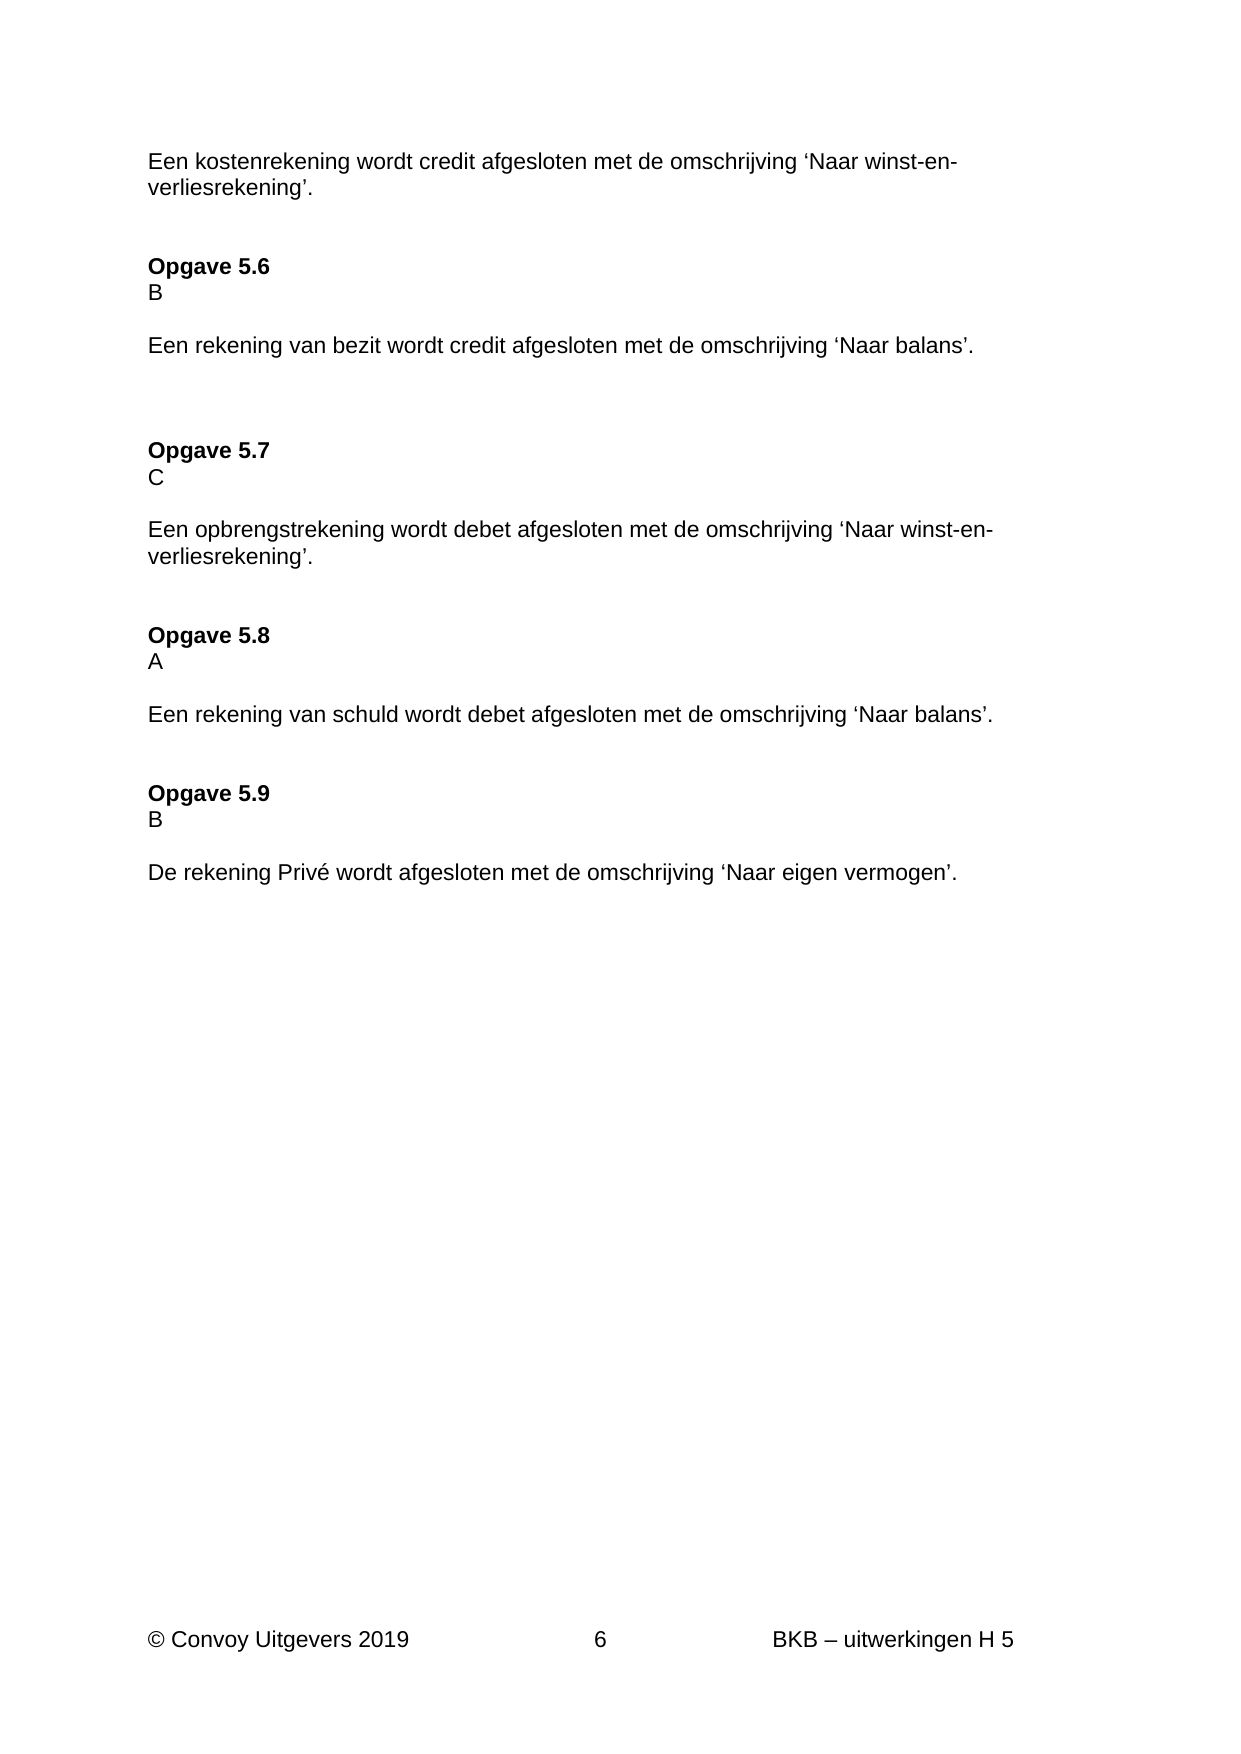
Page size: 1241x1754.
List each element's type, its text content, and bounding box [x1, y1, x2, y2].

text Opgave 5.7 [148, 437, 1093, 464]
text Opgave 5.9 [148, 780, 1093, 806]
text Opgave 5.6 [148, 253, 1093, 279]
text A [148, 648, 1093, 674]
text Een rekening van schuld wordt debet afgesloten met de omschrijving ‘Naar balans’. [148, 701, 1093, 727]
text Opgave 5.8 [148, 622, 1093, 648]
text C [148, 464, 1093, 490]
text B [148, 806, 1093, 833]
text Een rekening van bezit wordt credit afgesloten met de omschrijving ‘Naar balans’. [148, 332, 1093, 358]
text Een kostenrekening wordt credit afgesloten met de omschrijving ‘Naar winst-en-verliesrekening’. [148, 148, 1093, 200]
text De rekening Privé wordt afgesloten met de omschrijving ‘Naar eigen vermogen’. [148, 859, 1093, 885]
text B [148, 279, 1093, 306]
text Een opbrengstrekening wordt debet afgesloten met de omschrijving ‘Naar winst-en-verliesrekening’. [148, 516, 1093, 569]
